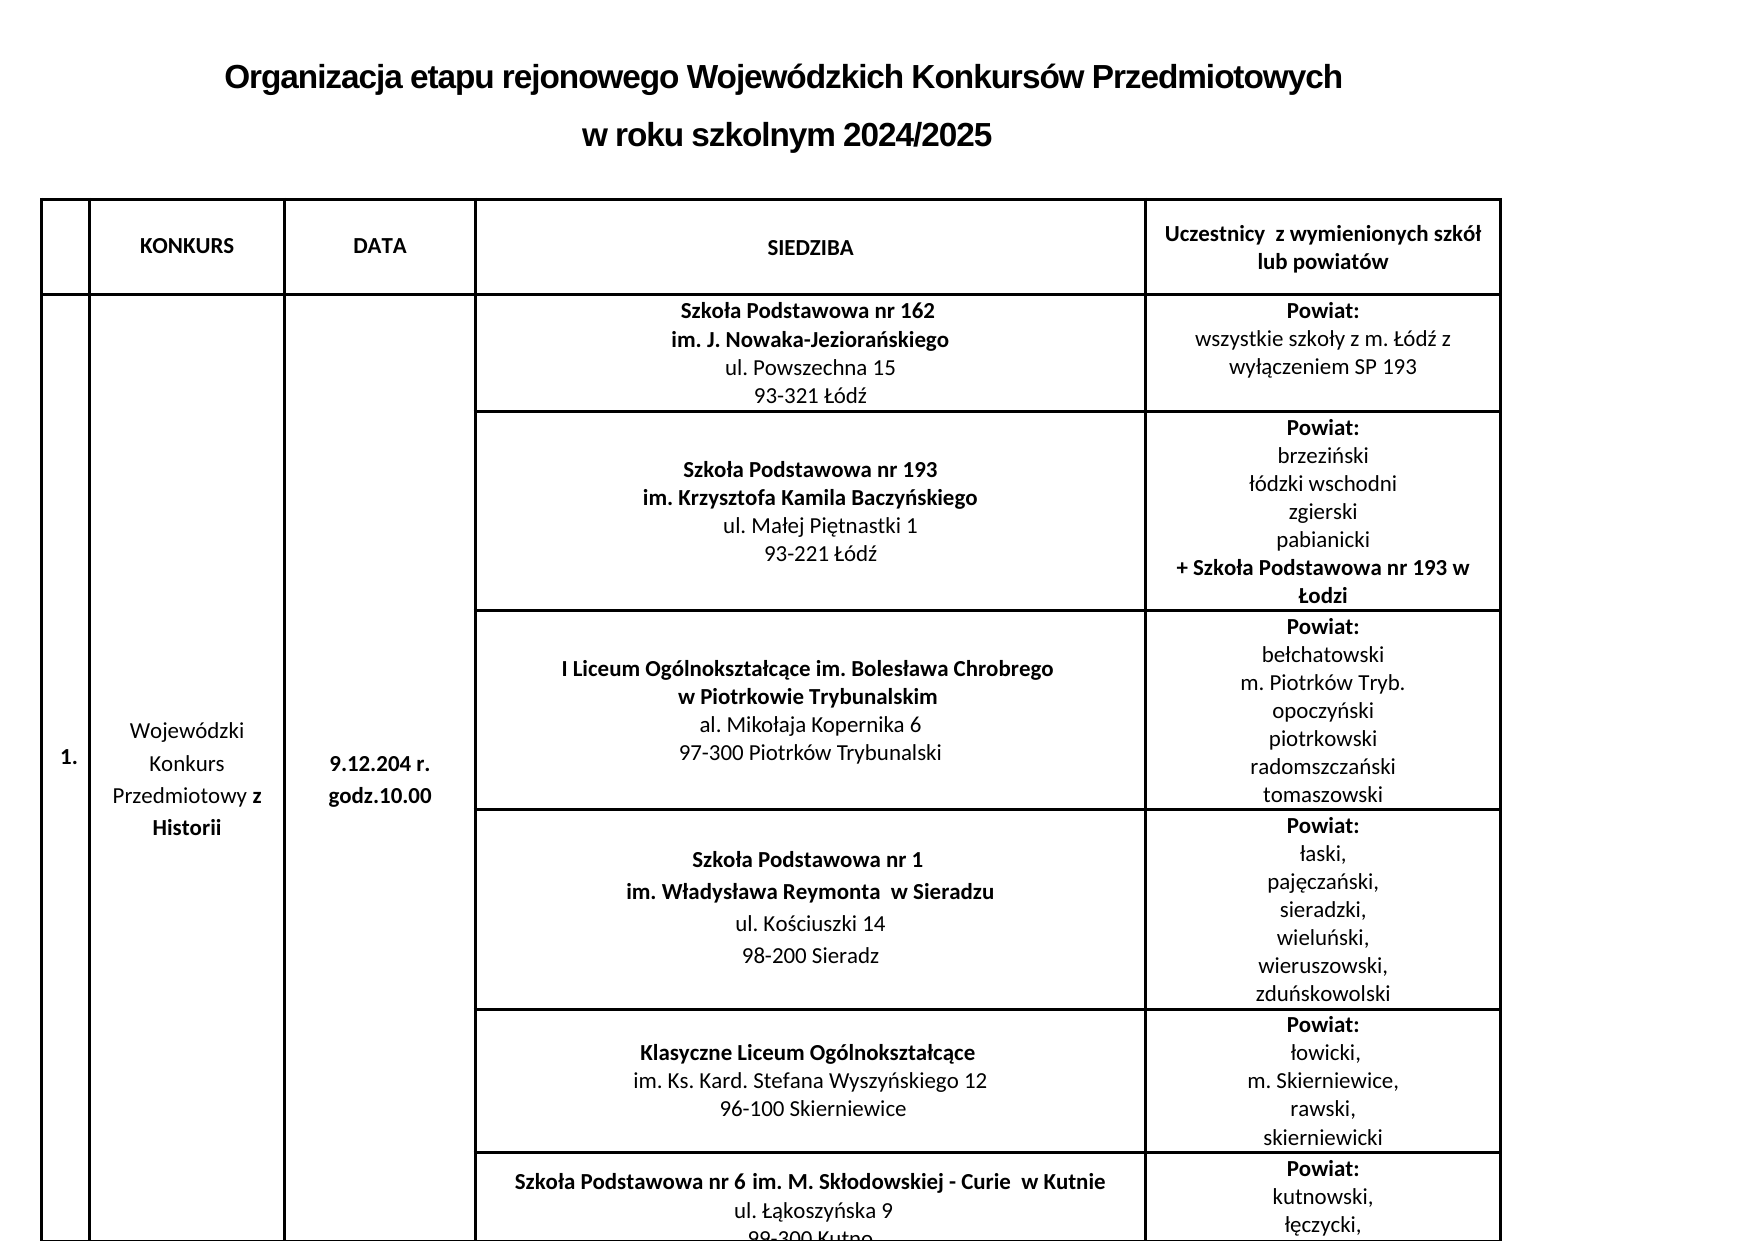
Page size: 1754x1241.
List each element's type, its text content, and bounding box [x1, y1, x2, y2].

table_cell Szkoła Podstawowa nr 193 im. Krzysztofa Kamila Baczyńskiego ul. Małej Piętnastki 1 93-221 Łódź [477, 413, 1144, 609]
table_cell Szkoła Podstawowa nr 162 im. J. Nowaka-Jeziorańskiego ul. Powszechna 15 93-321 Łódź [477, 296, 1144, 409]
table_cell [43, 296, 88, 1240]
table_cell Powiat: łowicki, m. Skierniewice, rawski, skierniewicki [1147, 1011, 1499, 1151]
table_cell I Liceum Ogólnokształcące im. Bolesława Chrobrego w Piotrkowie Trybunalskim al. Mikołaja Kopernika 6 97-300 Piotrków Trybunalski [477, 612, 1144, 808]
table_cell Powiat: kutnowski, łęczycki, poddębicki [1147, 1154, 1499, 1240]
table_cell Powiat: brzeziński łódzki wschodni zgierski pabianicki + Szkoła Podstawowa nr 193 w Łodzi [1147, 413, 1499, 609]
table_cell [43, 201, 88, 293]
table_cell Powiat: wszystkie szkoły z m. Łódź z wyłączeniem SP 193 [1147, 296, 1499, 409]
table_cell Wojewódzki Konkurs Przedmiotowy z Historii [91, 296, 283, 1240]
table_cell SIEDZIBA [477, 201, 1144, 293]
table_cell Szkoła Podstawowa nr 6 im. M. Skłodowskiej - Curie w Kutnie ul. Łąkoszyńska 9 99-300 Kutno [477, 1154, 1144, 1240]
table_cell Powiat: bełchatowski m. Piotrków Tryb. opoczyński piotrkowski radomszczański tomaszowski [1147, 612, 1499, 808]
table_cell Klasyczne Liceum Ogólnokształcące im. Ks. Kard. Stefana Wyszyńskiego 12 96-100 Skierniewice [477, 1011, 1144, 1151]
table_header Organizacja etapu rejonowego Wojewódzkich Konkursów Przedmiotowych w roku szkolnym 2024/2025 [42, 0, 1501, 198]
table_cell Szkoła Podstawowa nr 1 im. Władysława Reymonta w Sieradzu ul. Kościuszki 14 98-200 Sieradz [477, 811, 1144, 1007]
table_cell KONKURS [91, 201, 283, 293]
table_cell 9.12.204 r. godz.10.00 [286, 296, 474, 1240]
table_cell DATA [286, 201, 474, 293]
table_cell Powiat: łaski, pajęczański, sieradzki, wieluński, wieruszowski, zduńskowolski [1147, 811, 1499, 1007]
table_cell Uczestnicy z wymienionych szkół lub powiatów [1147, 201, 1499, 293]
